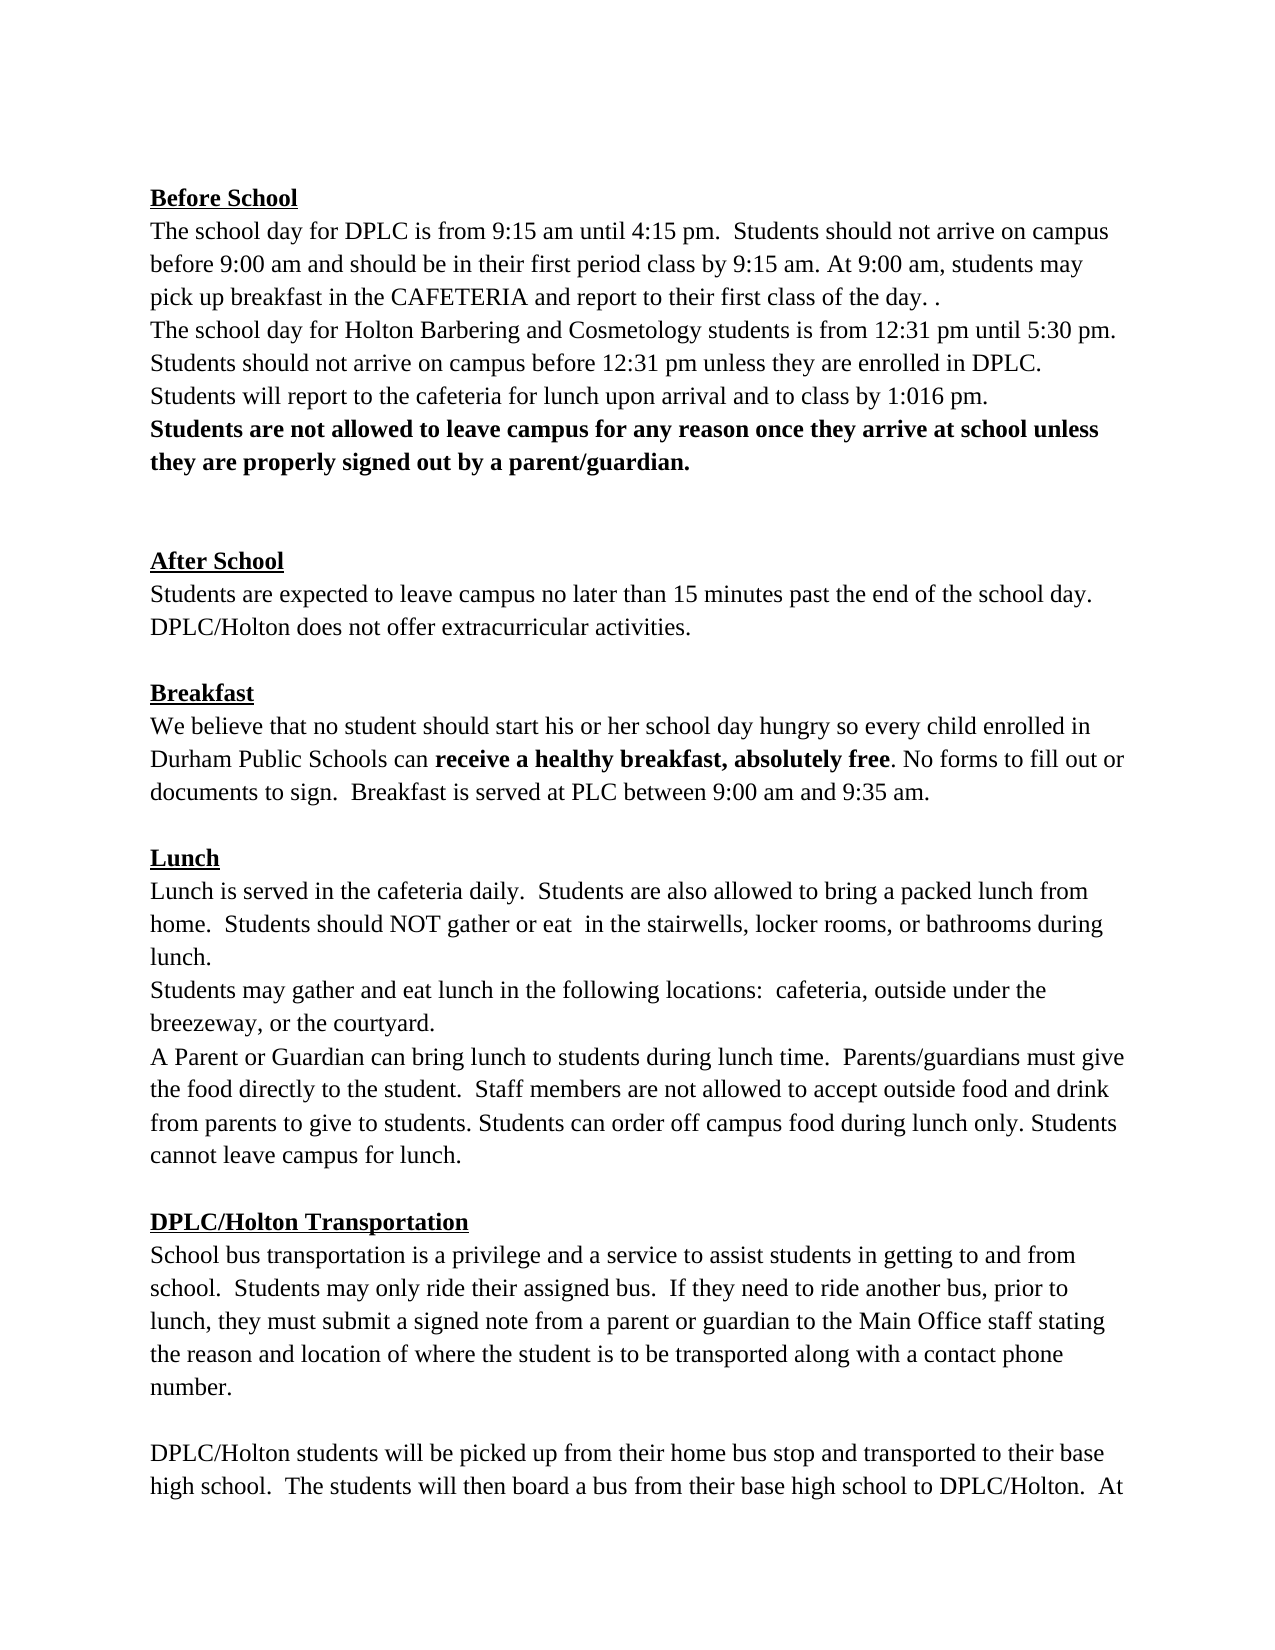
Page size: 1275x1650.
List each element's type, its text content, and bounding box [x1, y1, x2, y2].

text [150, 1438, 1125, 1499]
text Before School [150, 183, 1125, 212]
text Students may gather and eat lunch in the following locations: cafeteria, outside under the breezeway, or the courtyard. [150, 976, 1125, 1037]
text Lunch [150, 843, 1125, 872]
text A Parent or Guardian can bring lunch to students during lunch time. Parents/guardians must give the food directly to the student. Staff members are not allowed to accept outside food and drink from parents to give to students. Students can order off campus food during lunch only. Students cannot leave campus for lunch. [150, 1042, 1125, 1169]
text The school day for DPLC is from 9:15 am until 4:15 pm. Students should not arrive on campus before 9:00 am and should be in their first period class by 9:15 am. At 9:00 am, students may pick up breakfast in the CAFETERIA and report to their first class of the day. . [150, 216, 1125, 311]
text School bus transportation is a privilege and a service to assist students in getting to and from school. Students may only ride their assigned bus. If they need to ride another bus, prior to lunch, they must submit a signed note from a parent or guardian to the Main Office staff stating the reason and location of where the student is to be transported along with a contact phone number. [150, 1240, 1125, 1401]
text DPLC/Holton Transportation [150, 1207, 1125, 1235]
text DPLC/Holton does not offer extracurricular activities. [150, 612, 1125, 641]
text Students are expected to leave campus no later than 15 minutes past the end of the school day. [150, 579, 1125, 608]
text We believe that no student should start his or her school day hungry so every child enrolled in Durham Public Schools can receive a healthy breakfast, absolutely free. No forms to fill out or documents to sign. Breakfast is served at PLC between 9:00 am and 9:35 am. [150, 711, 1125, 806]
text Students are not allowed to leave campus for any reason once they arrive at school unless they are properly signed out by a parent/guardian. [150, 414, 1125, 476]
text After School [150, 546, 1125, 575]
text Breakfast [150, 678, 1125, 707]
text Lunch is served in the cafeteria daily. Students are also allowed to bring a packed lunch from home. Students should NOT gather or eat in the stairwells, locker rooms, or bathrooms during lunch. [150, 876, 1125, 971]
text The school day for Holton Barbering and Cosmetology students is from 12:31 pm until 5:30 pm. Students should not arrive on campus before 12:31 pm unless they are enrolled in DPLC. Students will report to the cafeteria for lunch upon arrival and to class by 1:016 pm. [150, 315, 1125, 410]
